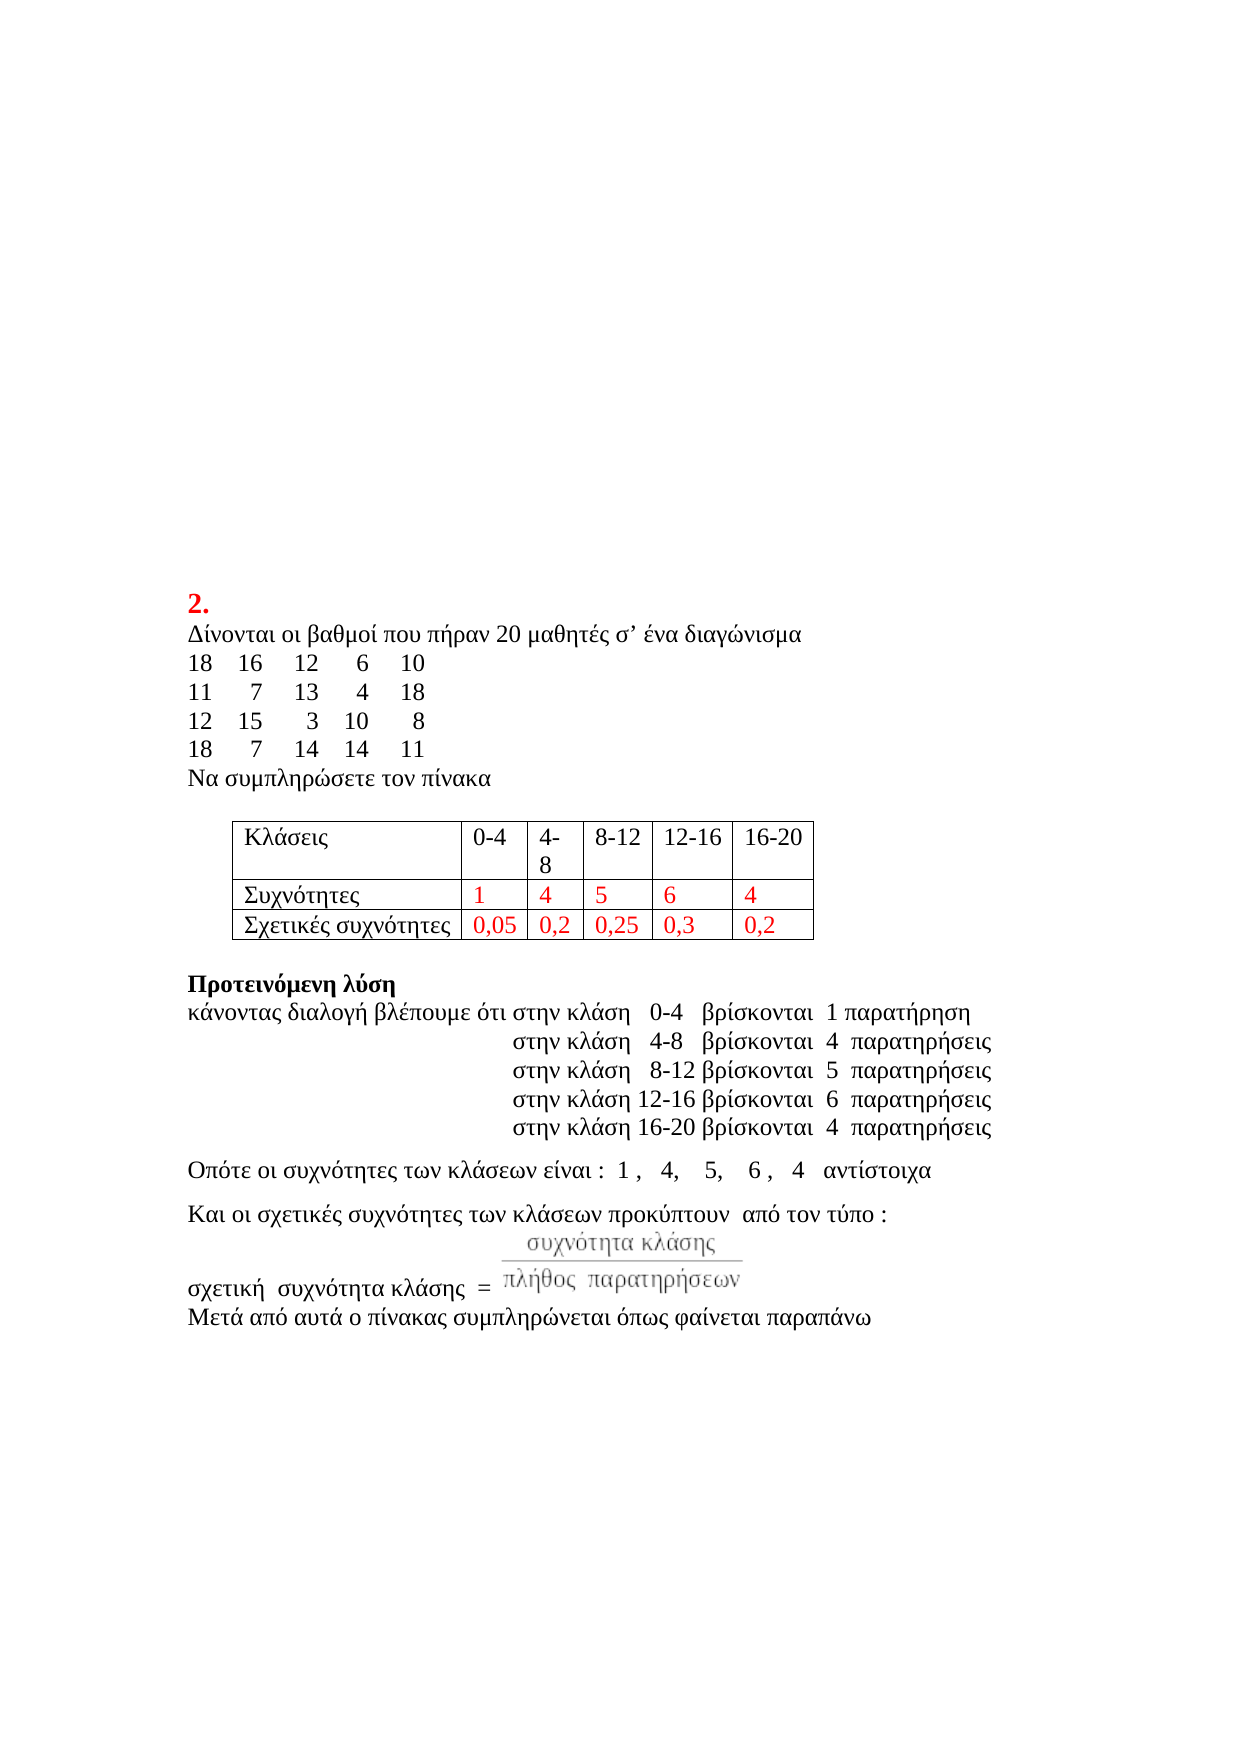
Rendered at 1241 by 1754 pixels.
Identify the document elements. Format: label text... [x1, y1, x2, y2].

text 12 15 3 10 8 [187, 706, 1053, 734]
table_cell Συχνότητες [233, 880, 461, 909]
table_cell 0,3 [653, 910, 732, 939]
text Δίνονται οι βαθμοί που πήραν 20 μαθητές σ’ ένα διαγώνισμα [187, 619, 1053, 648]
table_cell 5 [584, 880, 652, 909]
table_header Κλάσεις [233, 822, 461, 879]
table_cell Σχετικές συχνότητες [233, 910, 461, 939]
text Και οι σχετικές συχνότητες των κλάσεων προκύπτουν από τον τύπο : [187, 1199, 1053, 1227]
table_header 4-8 [528, 822, 583, 879]
table_cell 0,2 [528, 910, 583, 939]
text Οπότε οι συχνότητες των κλάσεων είναι : 1 , 4, 5, 6 , 4 αντίστοιχα [187, 1156, 1053, 1184]
text 18 7 14 14 11 [187, 734, 1053, 763]
text στην κλάση 16-20 βρίσκονται 4 παρατηρήσεις [187, 1112, 1053, 1141]
table_header 16-20 [733, 822, 813, 879]
text Να συμπληρώσετε τον πίνακα [187, 763, 1053, 792]
table_cell 4 [733, 880, 813, 909]
table_cell 6 [653, 880, 732, 909]
text στην κλάση 8-12 βρίσκονται 5 παρατηρήσεις [187, 1055, 1053, 1084]
text 11 7 13 4 18 [187, 677, 1053, 706]
text στην κλάση 12-16 βρίσκονται 6 παρατηρήσεις [187, 1084, 1053, 1112]
text Προτεινόμενη λύση [187, 969, 1053, 997]
table_header 12-16 [653, 822, 732, 879]
table_header 8-12 [584, 822, 652, 879]
table_cell 0,2 [733, 910, 813, 939]
text Μετά από αυτά ο πίνακας συμπληρώνεται όπως φαίνεται παραπάνω [187, 1302, 1053, 1330]
text 18 16 12 6 10 [187, 648, 1053, 677]
text σχετική συχνότητα κλάσης = [187, 1227, 1053, 1302]
text 2. [187, 586, 1053, 619]
table_cell 4 [528, 880, 583, 909]
table_cell 1 [462, 880, 527, 909]
text στην κλάση 4-8 βρίσκονται 4 παρατηρήσεις [187, 1026, 1053, 1055]
table_cell 0,25 [584, 910, 652, 939]
text κάνοντας διαλογή βλέπουμε ότι στην κλάση 0-4 βρίσκονται 1 παρατήρηση [187, 997, 1053, 1026]
table_cell 0,05 [462, 910, 527, 939]
table_header 0-4 [462, 822, 527, 879]
